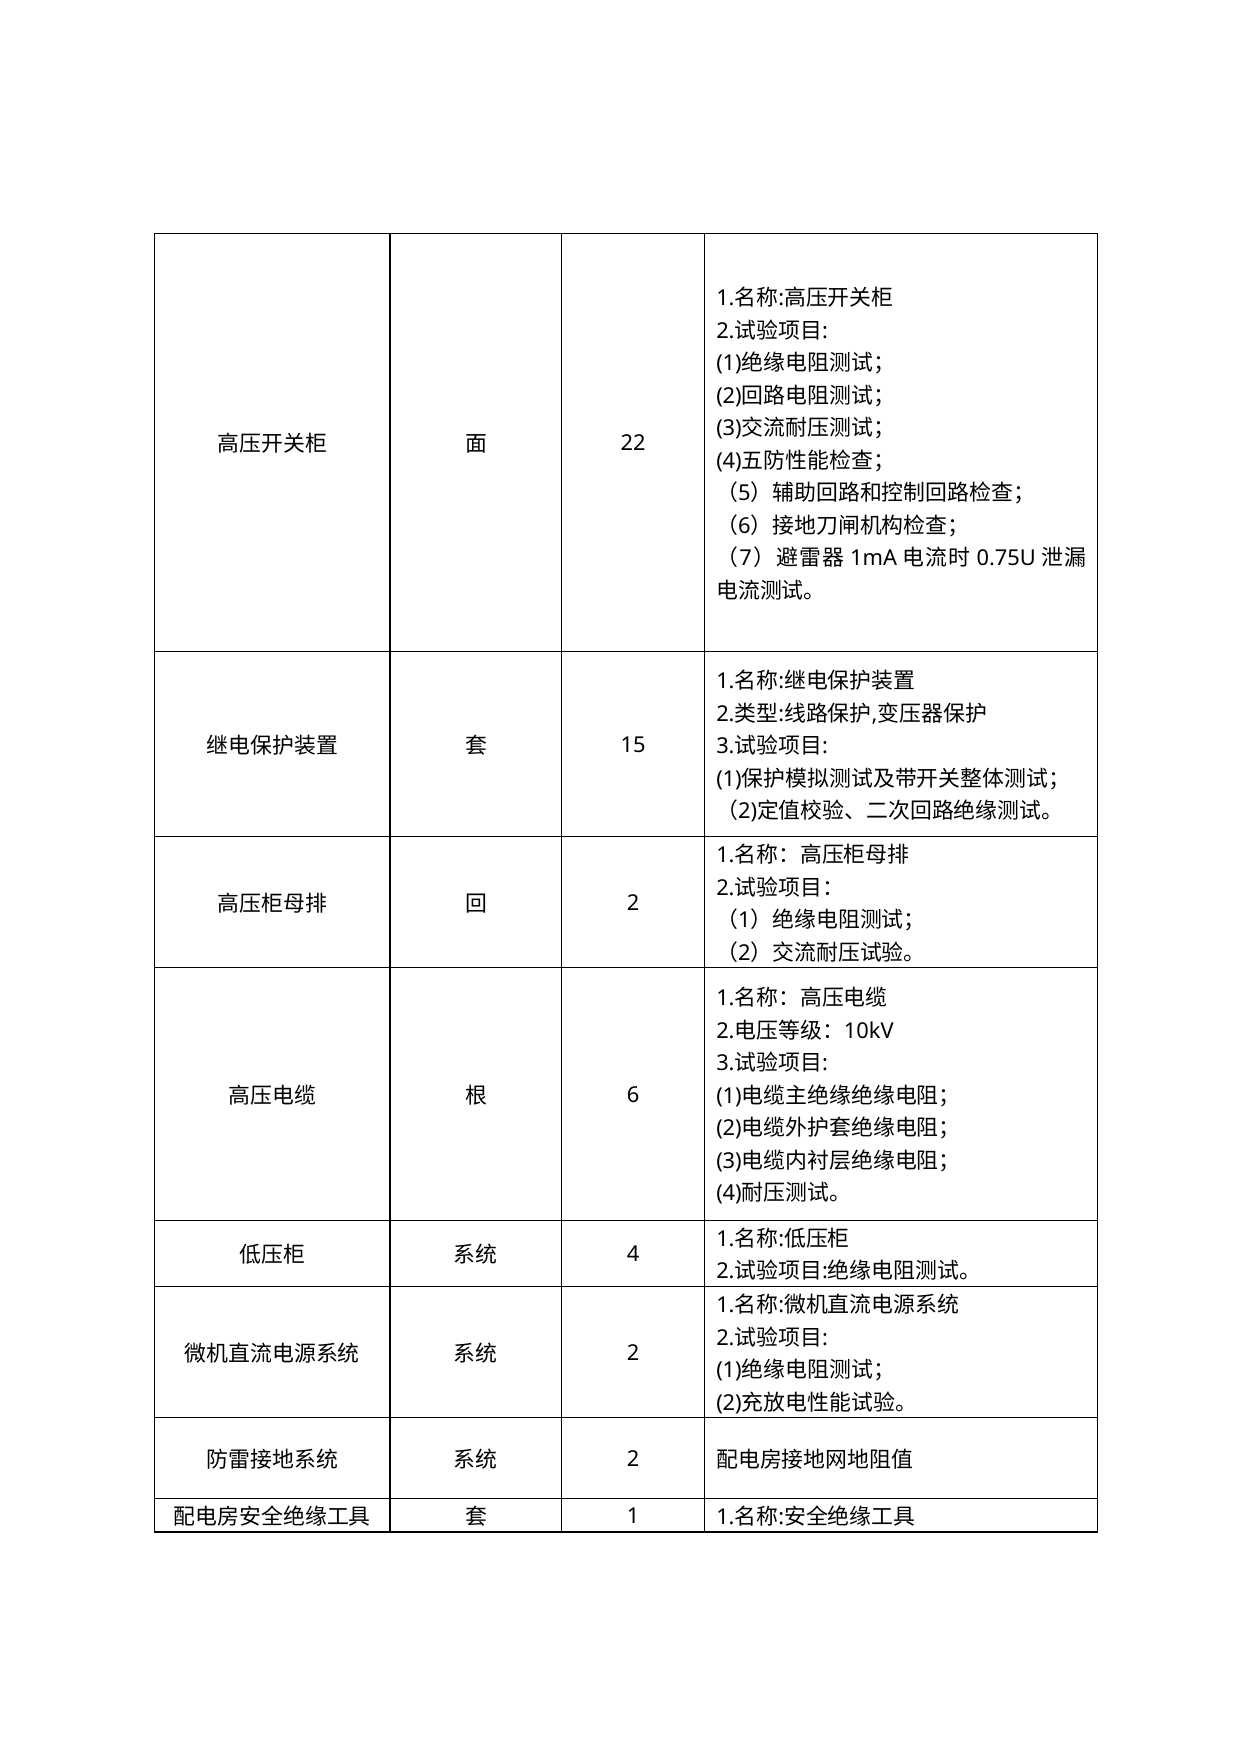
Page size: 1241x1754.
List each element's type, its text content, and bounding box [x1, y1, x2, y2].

table_cell 4 [562, 1221, 704, 1286]
table_cell 22 [562, 234, 704, 651]
table_cell 2 [562, 1418, 704, 1498]
table_cell 系统 [391, 1287, 561, 1417]
table_cell 1.名称:继电保护装置 2.类型:线路保护,变压器保护 3.试验项目: (1)保护模拟测试及带开关整体测试； （2)定值校验、二次回路绝缘测试。 [705, 652, 1097, 836]
table_cell 高压电缆 [155, 968, 389, 1219]
table_cell 配电房安全绝缘工具 [155, 1499, 389, 1531]
table_cell 15 [562, 652, 704, 836]
table_cell 面 [391, 234, 561, 651]
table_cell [705, 1499, 1097, 1531]
table_cell 1.名称：高压柜母排 2.试验项目： （1）绝缘电阻测试； （2）交流耐压试验。 [705, 837, 1097, 967]
table_cell 低压柜 [155, 1221, 389, 1286]
table_cell 套 [391, 1499, 561, 1531]
table_cell 1.名称:低压柜 2.试验项目:绝缘电阻测试。 [705, 1221, 1097, 1286]
table_cell 回 [391, 837, 561, 967]
table_cell 2 [562, 837, 704, 967]
table_cell 高压开关柜 [155, 234, 389, 651]
table_cell 配电房接地网地阻值 [705, 1418, 1097, 1498]
table_cell 1 [562, 1499, 704, 1531]
table_cell 1.名称:微机直流电源系统 2.试验项目: (1)绝缘电阻测试； (2)充放电性能试验。 [705, 1287, 1097, 1417]
table_cell 继电保护装置 [155, 652, 389, 836]
table_cell 根 [391, 968, 561, 1219]
table_cell 1.名称:高压开关柜 2.试验项目: (1)绝缘电阻测试； (2)回路电阻测试； (3)交流耐压测试； (4)五防性能检查； （5）辅助回路和控制回路检查； （6）接地刀闸机构检查； （7）避雷器1mA电流时0.75U泄漏电流测试。 [705, 234, 1097, 651]
table_cell 高压柜母排 [155, 837, 389, 967]
table_cell 系统 [391, 1418, 561, 1498]
table_cell 2 [562, 1287, 704, 1417]
table_cell 防雷接地系统 [155, 1418, 389, 1498]
table_cell 微机直流电源系统 [155, 1287, 389, 1417]
table_cell 1.名称：高压电缆 2.电压等级：10kV 3.试验项目: (1)电缆主绝缘绝缘电阻； (2)电缆外护套绝缘电阻； (3)电缆内衬层绝缘电阻； (4)耐压测试。 [705, 968, 1097, 1219]
table_cell 6 [562, 968, 704, 1219]
table_cell 套 [391, 652, 561, 836]
table_cell 系统 [391, 1221, 561, 1286]
